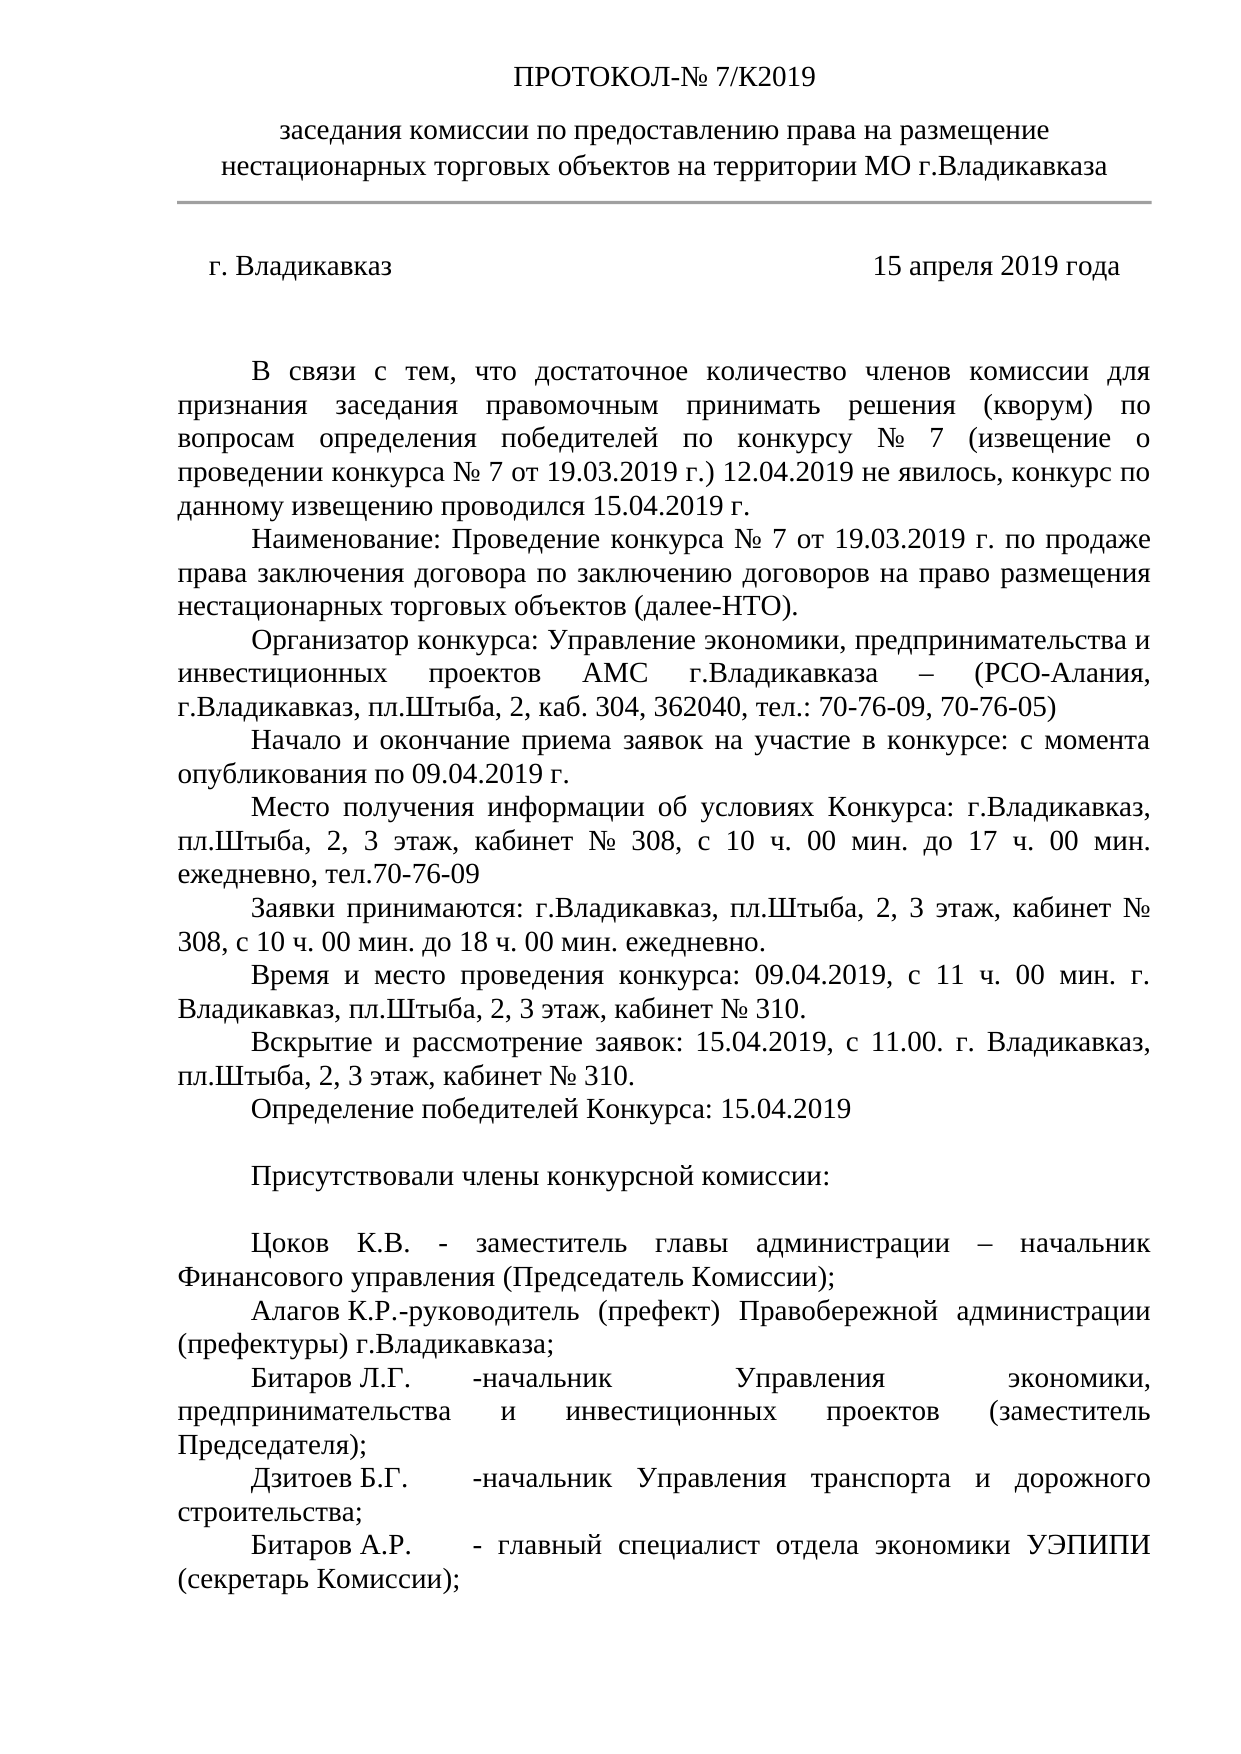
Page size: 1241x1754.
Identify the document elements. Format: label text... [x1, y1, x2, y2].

text Битаров А.Р. - главный специалист отдела экономики УЭПИПИ (секретарь Комиссии); [177, 1527, 1152, 1594]
text Время и место проведения конкурса: 09.04.2019, с 11 ч. 00 мин. г. Владикавказ, пл.Штыба, 2, 3 этаж, кабинет № 310. [177, 957, 1152, 1024]
text Цоков К.В. - заместитель главы администрации – начальник Финансового управления (Председатель Комиссии); [177, 1226, 1152, 1293]
text Дзитоев Б.Г. -начальник Управления транспорта и дорожного строительства; [177, 1460, 1152, 1527]
text Организатор конкурса: Управление экономики, предпринимательства и инвестиционных проектов АМС г.Владикавказа – (РСО-Алания, г.Владикавказ, пл.Штыба, 2, каб. 304, 362040, тел.: 70-76-09, 70-76-05) [177, 622, 1152, 722]
text Определение победителей Конкурса: 15.04.2019 [177, 1091, 1152, 1125]
text Заявки принимаются: г.Владикавказ, пл.Штыба, 2, 3 этаж, кабинет № 308, с 10 ч. 00 мин. до 18 ч. 00 мин. ежедневно. [177, 890, 1152, 957]
text заседания комиссии по предоставлению права на размещение нестационарных торговых объектов на территории МО г.Владикавказа [177, 112, 1152, 182]
text Наименование: Проведение конкурса № 7 от 19.03.2019 г. по продаже права заключения договора по заключению договоров на право размещения нестационарных торговых объектов (далее-НТО). [177, 521, 1152, 622]
text Место получения информации об условиях Конкурса: г.Владикавказ, пл.Штыба, 2, 3 этаж, кабинет № 308, с 10 ч. 00 мин. до 17 ч. 00 мин. ежедневно, тел.70-76-09 [177, 789, 1152, 890]
text Битаров Л.Г. -начальник Управления экономики, предпринимательства и инвестиционных проектов (заместитель Председателя); [177, 1360, 1152, 1460]
text Присутствовали члены конкурсной комиссии: [177, 1158, 1152, 1192]
text В связи с тем, что достаточное количество членов комиссии для признания заседания правомочным принимать решения (кворум) по вопросам определения победителей по конкурсу № 7 (извещение о проведении конкурса № 7 от 19.03.2019 г.) 12.04.2019 не явилось, конкурс по данному извещению проводился 15.04.2019 г. [177, 353, 1152, 521]
text Вскрытие и рассмотрение заявок: 15.04.2019, с 11.00. г. Владикавказ, пл.Штыба, 2, 3 этаж, кабинет № 310. [177, 1024, 1152, 1091]
text Начало и окончание приема заявок на участие в конкурсе: с момента опубликования по 09.04.2019 г. [177, 722, 1152, 789]
text г. Владикавказ 15 апреля 2019 года [177, 248, 1152, 281]
text ПРОТОКОЛ-№ 7/К2019 [177, 59, 1152, 93]
text Алагов К.Р. -руководитель (префект) Правобережной администрации (префектуры) г.Владикавказа; [177, 1293, 1152, 1360]
